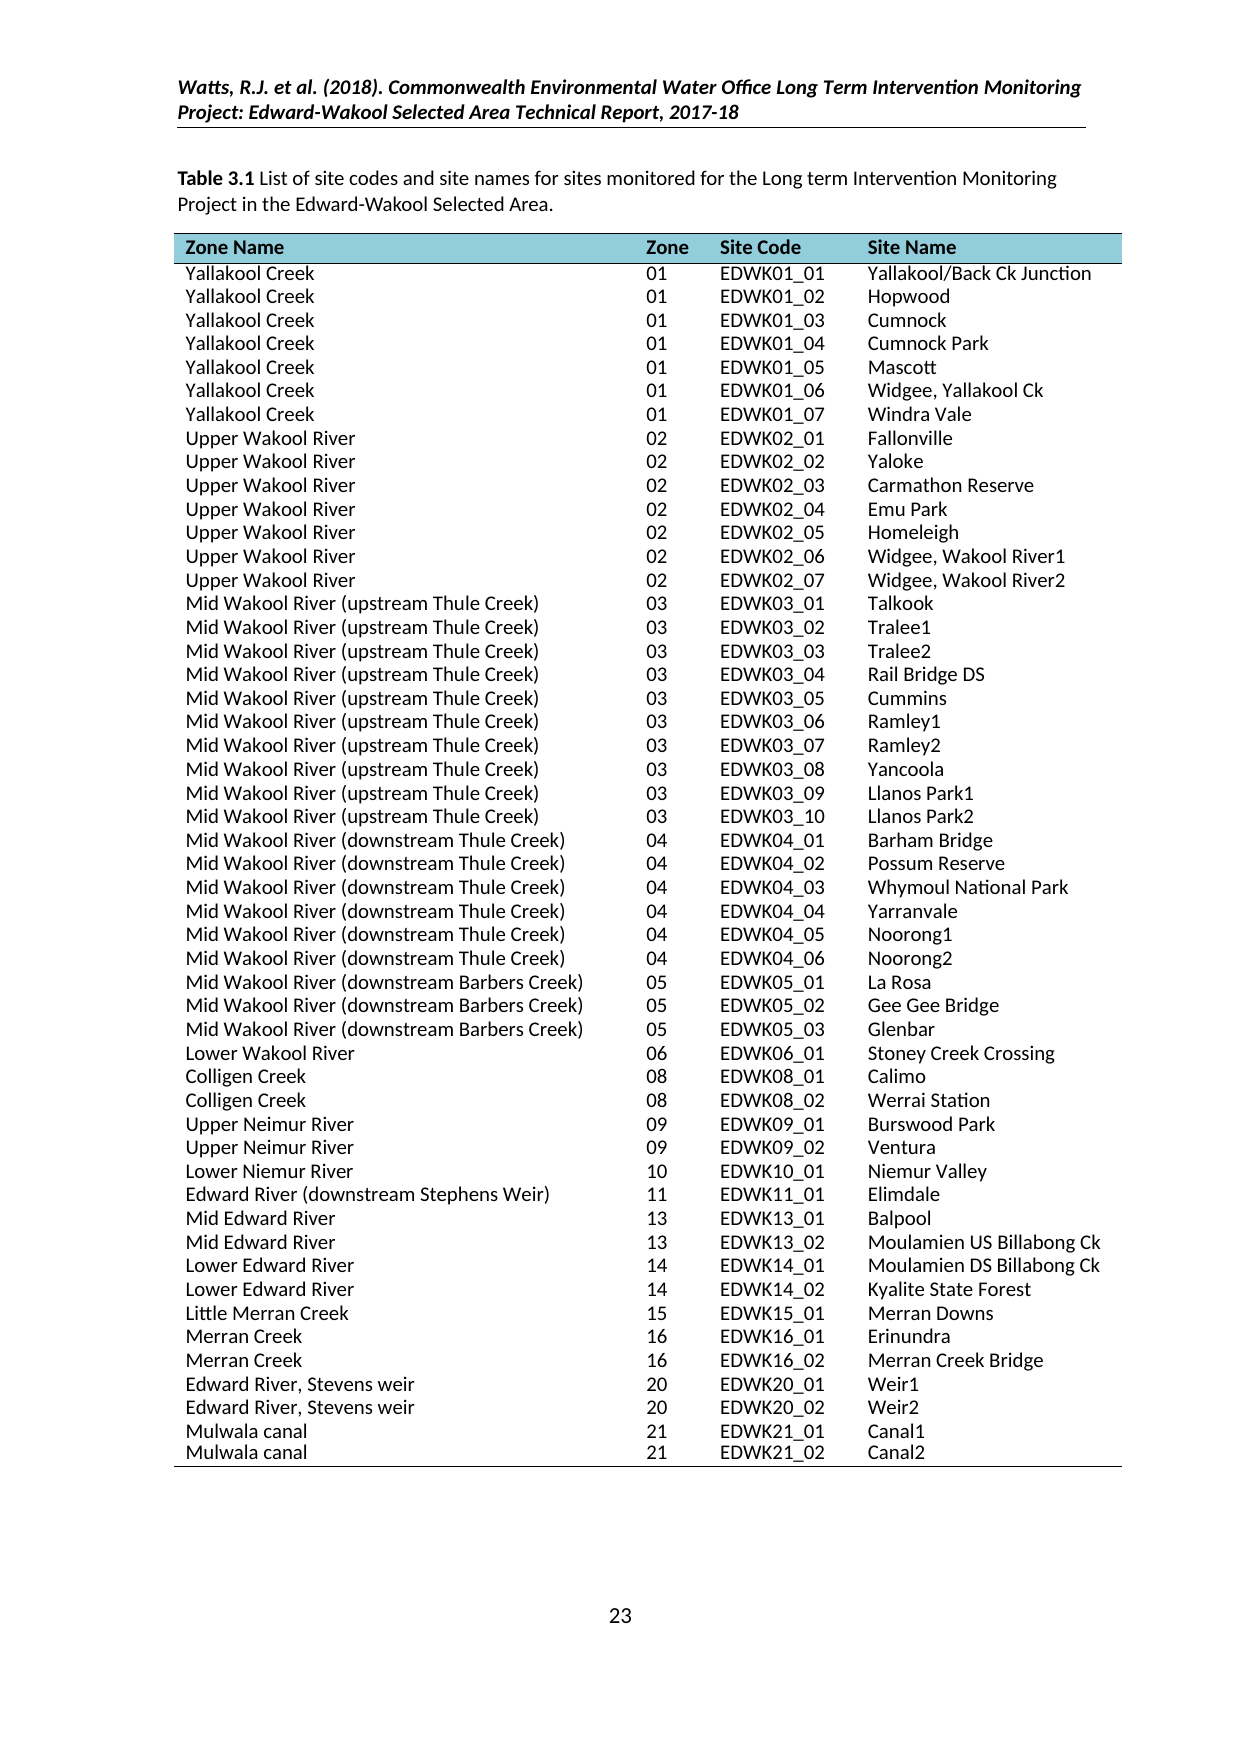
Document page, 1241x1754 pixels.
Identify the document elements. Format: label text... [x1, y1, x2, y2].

table_cell 03 [635, 689, 709, 712]
table_cell Yallakool Creek [174, 381, 635, 405]
table_cell Ramley2 [856, 736, 1122, 759]
table_cell Niemur Valley [856, 1162, 1122, 1185]
table_cell 21 [635, 1443, 709, 1466]
table_cell 03 [635, 665, 709, 689]
table_cell Llanos Park1 [856, 783, 1122, 807]
table_cell EDWK03_05 [709, 689, 856, 712]
table_cell 13 [635, 1209, 709, 1232]
table_cell 01 [635, 381, 709, 405]
table_cell Edward River, Stevens weir [174, 1374, 635, 1398]
table_cell Mulwala canal [174, 1422, 635, 1442]
table_cell Weir2 [856, 1398, 1122, 1422]
table_cell Emu Park [856, 500, 1122, 523]
table_cell EDWK05_03 [709, 1020, 856, 1043]
table_cell EDWK03_07 [709, 736, 856, 759]
table_cell Lower Wakool River [174, 1043, 635, 1067]
table_cell Mid Wakool River (upstream Thule Creek) [174, 594, 635, 618]
table_cell Mid Wakool River (upstream Thule Creek) [174, 618, 635, 641]
table_cell EDWK04_05 [709, 925, 856, 949]
table_cell EDWK04_06 [709, 949, 856, 972]
table_cell Upper Wakool River [174, 500, 635, 523]
table_cell Edward River, Stevens weir [174, 1398, 635, 1422]
table_cell EDWK03_09 [709, 783, 856, 807]
table_cell 05 [635, 1020, 709, 1043]
table_cell Merran Creek [174, 1351, 635, 1374]
table_cell 01 [635, 334, 709, 358]
table_cell EDWK01_02 [709, 287, 856, 310]
table_cell Mid Wakool River (downstream Thule Creek) [174, 878, 635, 901]
table_cell EDWK04_02 [709, 854, 856, 878]
table_cell Yallakool/Back Ck Junction [856, 264, 1122, 287]
table_cell Lower Niemur River [174, 1162, 635, 1185]
table_cell EDWK16_01 [709, 1327, 856, 1351]
table_cell Little Merran Creek [174, 1304, 635, 1327]
table_cell 04 [635, 925, 709, 949]
table_cell 01 [635, 310, 709, 334]
table_cell Lower Edward River [174, 1256, 635, 1280]
table_cell 16 [635, 1351, 709, 1374]
table_cell EDWK01_06 [709, 381, 856, 405]
table_cell Cummins [856, 689, 1122, 712]
table_cell Mid Wakool River (downstream Barbers Creek) [174, 973, 635, 996]
table_cell 02 [635, 547, 709, 570]
table_cell Mid Wakool River (upstream Thule Creek) [174, 760, 635, 783]
table_cell EDWK02_04 [709, 500, 856, 523]
table_cell Mid Wakool River (downstream Thule Creek) [174, 901, 635, 925]
table_cell Yallakool Creek [174, 334, 635, 358]
table_cell Kyalite State Forest [856, 1280, 1122, 1303]
table_cell 01 [635, 405, 709, 428]
table_cell 04 [635, 949, 709, 972]
table_cell EDWK02_03 [709, 476, 856, 499]
table_cell Stoney Creek Crossing [856, 1043, 1122, 1067]
table_cell 02 [635, 500, 709, 523]
table_cell 04 [635, 854, 709, 878]
table_cell Mid Wakool River (upstream Thule Creek) [174, 641, 635, 665]
table_cell Upper Wakool River [174, 429, 635, 452]
table_cell 01 [635, 358, 709, 381]
table_cell Upper Wakool River [174, 523, 635, 547]
table_cell Yallakool Creek [174, 358, 635, 381]
table_cell Upper Wakool River [174, 452, 635, 476]
table_cell Gee Gee Bridge [856, 996, 1122, 1020]
table_cell Talkook [856, 594, 1122, 618]
table_header Site Name [856, 234, 1122, 263]
table_cell Colligen Creek [174, 1067, 635, 1091]
table_cell Erinundra [856, 1327, 1122, 1351]
table_cell EDWK02_06 [709, 547, 856, 570]
table_cell 09 [635, 1138, 709, 1162]
table_cell 02 [635, 476, 709, 499]
table_cell Balpool [856, 1209, 1122, 1232]
table_cell 03 [635, 712, 709, 736]
table_cell EDWK21_01 [709, 1422, 856, 1442]
table_cell EDWK20_01 [709, 1374, 856, 1398]
table_cell 15 [635, 1304, 709, 1327]
table_cell Mid Wakool River (downstream Thule Creek) [174, 949, 635, 972]
table_cell 03 [635, 641, 709, 665]
table_cell EDWK13_01 [709, 1209, 856, 1232]
table_cell Yallakool Creek [174, 405, 635, 428]
table_cell Cumnock [856, 310, 1122, 334]
table_cell 03 [635, 760, 709, 783]
table_cell Whymoul National Park [856, 878, 1122, 901]
table_cell Upper Wakool River [174, 547, 635, 570]
table_cell EDWK02_01 [709, 429, 856, 452]
table_cell Noorong2 [856, 949, 1122, 972]
table_cell 02 [635, 452, 709, 476]
table_cell EDWK01_01 [709, 264, 856, 287]
table_cell Mid Wakool River (downstream Thule Creek) [174, 925, 635, 949]
table_cell Merran Creek Bridge [856, 1351, 1122, 1374]
table_cell 01 [635, 287, 709, 310]
table_cell Possum Reserve [856, 854, 1122, 878]
table_cell EDWK01_07 [709, 405, 856, 428]
table_cell EDWK13_02 [709, 1233, 856, 1256]
table_cell Yarranvale [856, 901, 1122, 925]
table_cell 16 [635, 1327, 709, 1351]
table_cell Moulamien US Billabong Ck [856, 1233, 1122, 1256]
table_cell EDWK06_01 [709, 1043, 856, 1067]
table_cell EDWK05_02 [709, 996, 856, 1020]
table_cell Mid Wakool River (downstream Thule Creek) [174, 854, 635, 878]
table_cell EDWK03_04 [709, 665, 856, 689]
table_cell 02 [635, 523, 709, 547]
table_cell Calimo [856, 1067, 1122, 1091]
table_header Zone Name [174, 234, 635, 263]
table_cell 20 [635, 1374, 709, 1398]
table_cell EDWK03_08 [709, 760, 856, 783]
table_cell EDWK16_02 [709, 1351, 856, 1374]
table_cell EDWK02_07 [709, 570, 856, 594]
table_cell EDWK09_02 [709, 1138, 856, 1162]
table_cell Mid Wakool River (downstream Barbers Creek) [174, 996, 635, 1020]
table_cell EDWK15_01 [709, 1304, 856, 1327]
table_cell 08 [635, 1067, 709, 1091]
table_cell EDWK03_01 [709, 594, 856, 618]
table_cell Yallakool Creek [174, 287, 635, 310]
table_cell Carmathon Reserve [856, 476, 1122, 499]
table_cell Widgee, Wakool River2 [856, 570, 1122, 594]
table_cell EDWK05_01 [709, 973, 856, 996]
table_cell EDWK09_01 [709, 1114, 856, 1138]
table_cell Noorong1 [856, 925, 1122, 949]
table_cell Upper Wakool River [174, 570, 635, 594]
table_cell 10 [635, 1162, 709, 1185]
table_cell EDWK01_04 [709, 334, 856, 358]
table_cell 04 [635, 878, 709, 901]
table_cell Homeleigh [856, 523, 1122, 547]
table_cell Mid Edward River [174, 1209, 635, 1232]
table_cell Burswood Park [856, 1114, 1122, 1138]
table_cell 20 [635, 1398, 709, 1422]
table_cell Widgee, Yallakool Ck [856, 381, 1122, 405]
table_cell Werrai Station [856, 1091, 1122, 1114]
table_cell Tralee1 [856, 618, 1122, 641]
table_cell Colligen Creek [174, 1091, 635, 1114]
table_cell 11 [635, 1185, 709, 1209]
table_cell Barham Bridge [856, 831, 1122, 854]
table_cell Yallakool Creek [174, 264, 635, 287]
table_cell EDWK03_02 [709, 618, 856, 641]
table_cell EDWK08_02 [709, 1091, 856, 1114]
table_cell Mid Wakool River (downstream Thule Creek) [174, 831, 635, 854]
table_cell Mid Wakool River (upstream Thule Creek) [174, 665, 635, 689]
table_cell EDWK03_03 [709, 641, 856, 665]
table_cell EDWK04_04 [709, 901, 856, 925]
table_cell EDWK02_05 [709, 523, 856, 547]
table_header Site Code [709, 234, 856, 263]
table_cell Moulamien DS Billabong Ck [856, 1256, 1122, 1280]
table_cell Mid Wakool River (upstream Thule Creek) [174, 689, 635, 712]
table_cell Upper Neimur River [174, 1114, 635, 1138]
table_cell Mid Wakool River (upstream Thule Creek) [174, 807, 635, 831]
table_cell 02 [635, 570, 709, 594]
table_cell EDWK08_01 [709, 1067, 856, 1091]
table_cell Mid Wakool River (downstream Barbers Creek) [174, 1020, 635, 1043]
table_cell Yaloke [856, 452, 1122, 476]
table_cell Rail Bridge DS [856, 665, 1122, 689]
table_cell Upper Neimur River [174, 1138, 635, 1162]
table_cell EDWK03_10 [709, 807, 856, 831]
table_cell 04 [635, 901, 709, 925]
table_cell Upper Wakool River [174, 476, 635, 499]
table_cell Ramley1 [856, 712, 1122, 736]
table_cell 08 [635, 1091, 709, 1114]
table_cell 01 [635, 264, 709, 287]
table_cell EDWK14_01 [709, 1256, 856, 1280]
table_cell 03 [635, 807, 709, 831]
table_cell 03 [635, 594, 709, 618]
table_cell Canal1 [856, 1422, 1122, 1442]
table_cell Hopwood [856, 287, 1122, 310]
table_cell 03 [635, 783, 709, 807]
table_cell Mid Wakool River (upstream Thule Creek) [174, 736, 635, 759]
table_cell Merran Creek [174, 1327, 635, 1351]
table_cell Edward River (downstream Stephens Weir) [174, 1185, 635, 1209]
table_cell EDWK10_01 [709, 1162, 856, 1185]
table_cell 21 [635, 1422, 709, 1442]
table_cell EDWK20_02 [709, 1398, 856, 1422]
table_cell La Rosa [856, 973, 1122, 996]
table_cell EDWK01_05 [709, 358, 856, 381]
table_cell Merran Downs [856, 1304, 1122, 1327]
table_cell Yancoola [856, 760, 1122, 783]
table_cell 02 [635, 429, 709, 452]
table_cell EDWK14_02 [709, 1280, 856, 1303]
table_cell Fallonville [856, 429, 1122, 452]
table_cell Elimdale [856, 1185, 1122, 1209]
table_cell 03 [635, 736, 709, 759]
table_cell Widgee, Wakool River1 [856, 547, 1122, 570]
table_cell 09 [635, 1114, 709, 1138]
table_cell 03 [635, 618, 709, 641]
table_cell Windra Vale [856, 405, 1122, 428]
table_cell 14 [635, 1280, 709, 1303]
table_cell EDWK03_06 [709, 712, 856, 736]
table_cell 06 [635, 1043, 709, 1067]
table_cell Mid Wakool River (upstream Thule Creek) [174, 783, 635, 807]
table_cell Lower Edward River [174, 1280, 635, 1303]
table_cell Canal2 [856, 1443, 1122, 1466]
table_cell EDWK01_03 [709, 310, 856, 334]
table_cell EDWK02_02 [709, 452, 856, 476]
table_header Zone [635, 234, 709, 263]
text Table 3.1 List of site codes and site names for sites monitored for the Long term Intervention Monitoring Project in the Edward-Wakool Selected Area. [177, 165, 1063, 216]
table_cell Yallakool Creek [174, 310, 635, 334]
table_cell 05 [635, 973, 709, 996]
table_cell Glenbar [856, 1020, 1122, 1043]
table_cell EDWK04_03 [709, 878, 856, 901]
table_cell 04 [635, 831, 709, 854]
table_cell EDWK21_02 [709, 1443, 856, 1466]
table_cell Cumnock Park [856, 334, 1122, 358]
table_cell 05 [635, 996, 709, 1020]
table_cell Ventura [856, 1138, 1122, 1162]
table_cell 14 [635, 1256, 709, 1280]
table_cell EDWK11_01 [709, 1185, 856, 1209]
table_cell Mid Wakool River (upstream Thule Creek) [174, 712, 635, 736]
table_cell 13 [635, 1233, 709, 1256]
table_cell Mulwala canal [174, 1443, 635, 1466]
table_cell Tralee2 [856, 641, 1122, 665]
table_cell Mascott [856, 358, 1122, 381]
table_cell Weir1 [856, 1374, 1122, 1398]
table_cell Llanos Park2 [856, 807, 1122, 831]
table_cell Mid Edward River [174, 1233, 635, 1256]
table_cell EDWK04_01 [709, 831, 856, 854]
